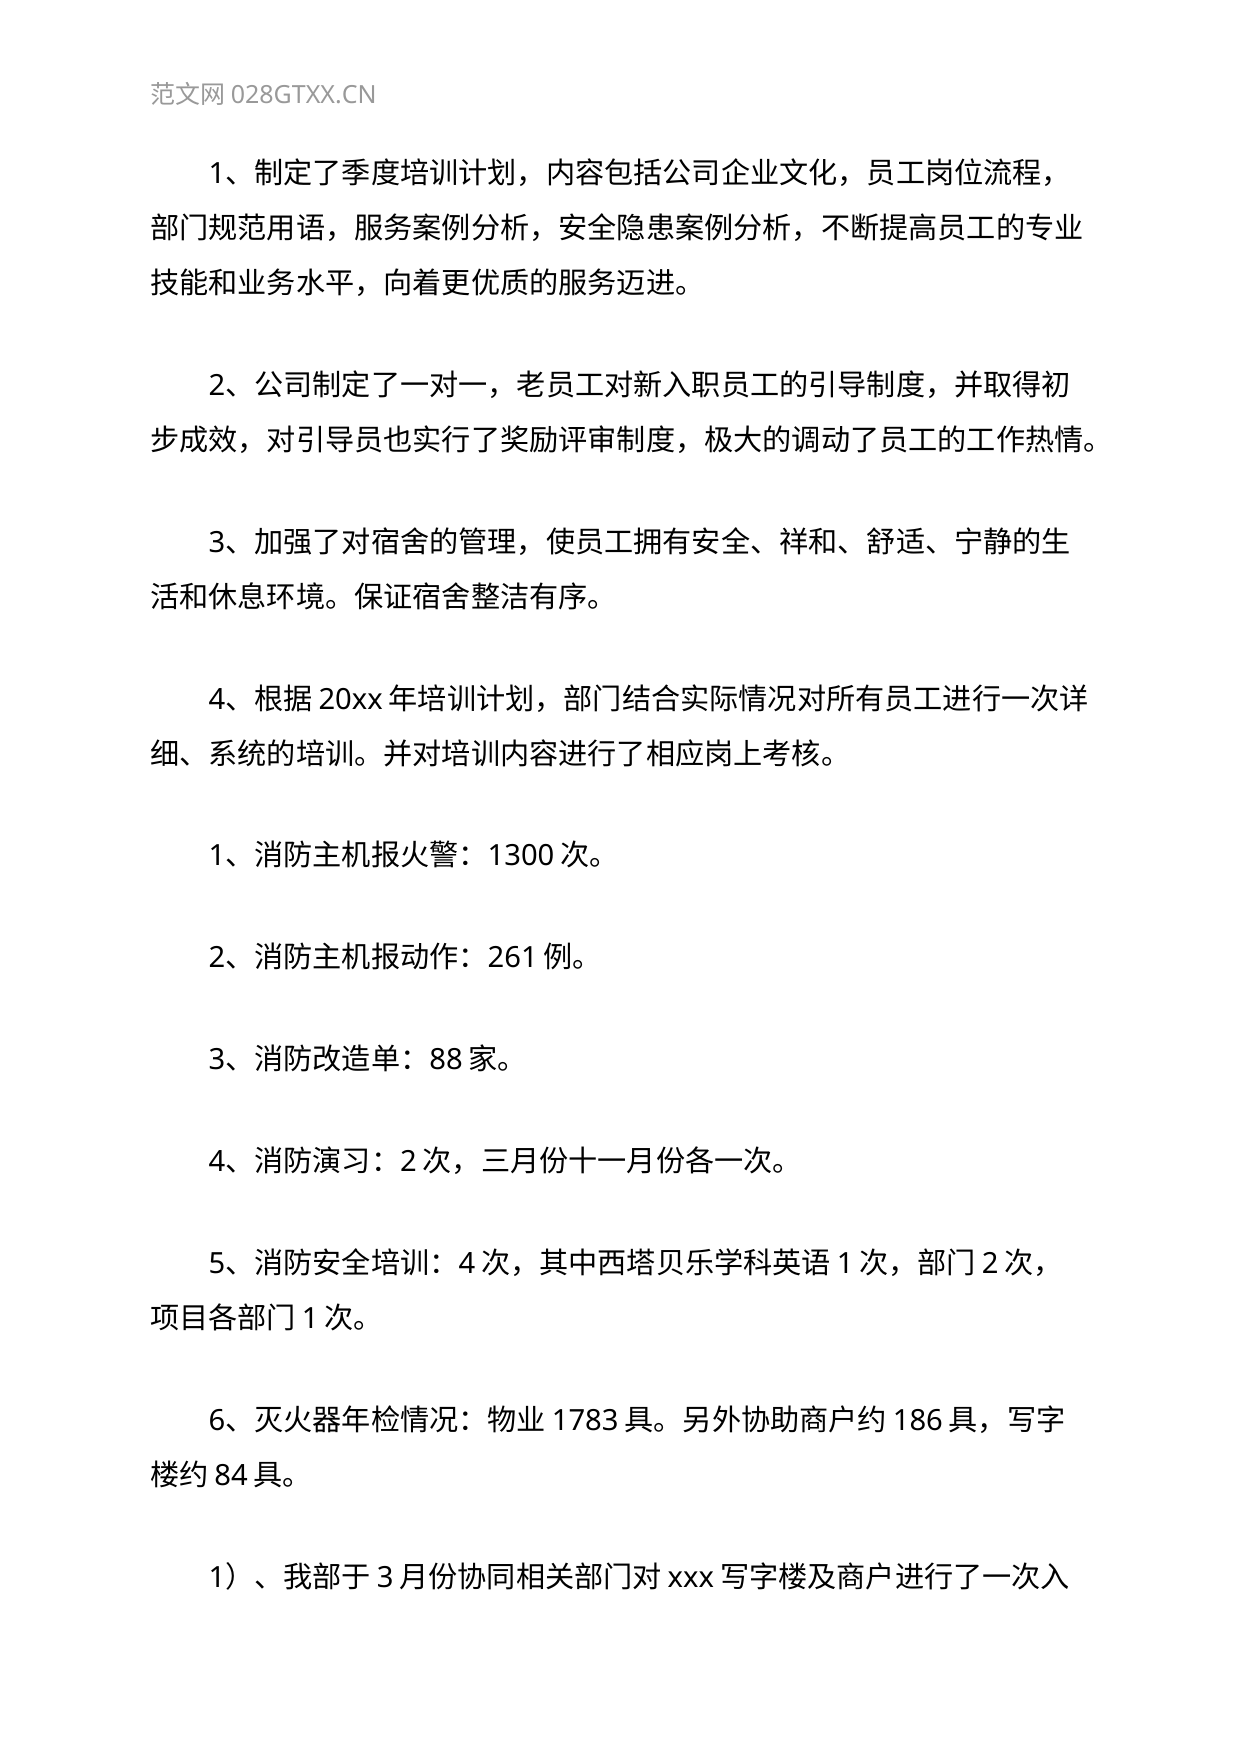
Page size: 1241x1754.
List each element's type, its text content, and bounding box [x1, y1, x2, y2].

text 4、消防演习：2次，三月份十一月份各一次。 [150, 1138, 1090, 1180]
text 2、消防主机报动作：261例。 [150, 934, 1090, 976]
text 1、制定了季度培训计划，内容包括公司企业文化，员工岗位流程，部门规范用语，服务案例分析，安全隐患案例分析，不断提高员工的专业技能和业务水平，向着更优质的服务迈进。 [150, 150, 1090, 302]
text 5、消防安全培训：4次，其中西塔贝乐学科英语1次，部门2次，项目各部门1次。 [150, 1240, 1090, 1337]
text 4、根据20xx年培训计划，部门结合实际情况对所有员工进行一次详细、系统的培训。并对培训内容进行了相应岗上考核。 [150, 675, 1090, 772]
text 3、加强了对宿舍的管理，使员工拥有安全、祥和、舒适、宁静的生活和休息环境。保证宿舍整洁有序。 [150, 518, 1090, 616]
text 6、灭火器年检情况：物业1783具。另外协助商户约186具，写字楼约84具。 [150, 1397, 1090, 1494]
text 3、消防改造单：88家。 [150, 1036, 1090, 1078]
text 2、公司制定了一对一，老员工对新入职员工的引导制度，并取得初步成效，对引导员也实行了奖励评审制度，极大的调动了员工的工作热情。 [150, 362, 1090, 459]
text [150, 1554, 1090, 1596]
text 1、消防主机报火警：1300次。 [150, 832, 1090, 874]
